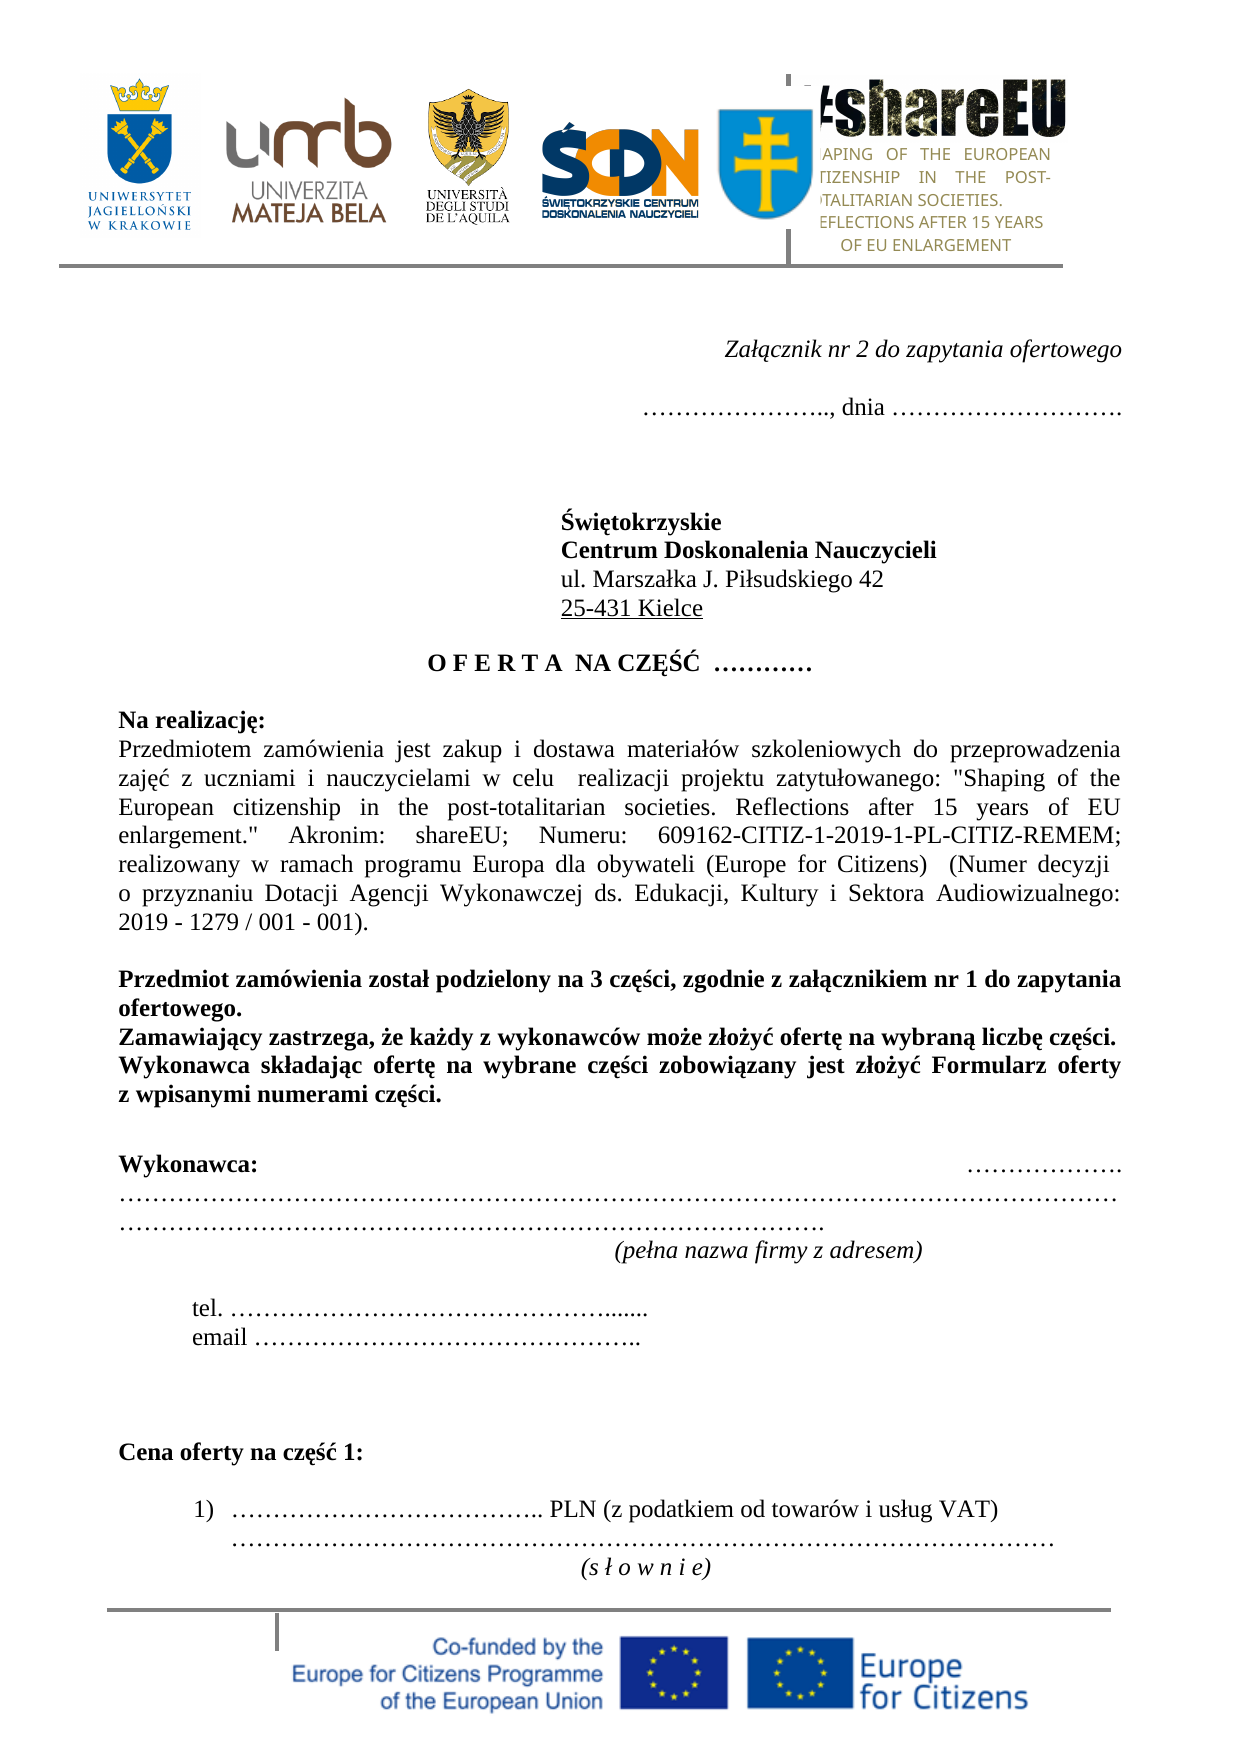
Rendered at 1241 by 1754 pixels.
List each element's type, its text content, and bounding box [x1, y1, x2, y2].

picture [209, 81, 699, 232]
text Centrum Doskonalenia Nauczycieli [561, 536, 1122, 564]
text Zamawiający zastrzega, że każdy z wykonawców może złożyć ofertę na wybraną liczbę części. [118, 1022, 1122, 1051]
text O F E R T A NA CZĘŚĆ ………… [118, 648, 1122, 677]
text Przedmiotem zamówienia jest zakup i dostawa materiałów szkoleniowych do przeprowadzenia zajęć z uczniami i nauczycielami w celu realizacji projektu zatytułowanego: "Shaping of the European citizenship in the post-totalitarian societies. Reflections after 15 years of EU enlargement." Akronim: shareEU; Numeru: 609162-CITIZ-1-2019-1-PL-CITIZ-REMEM; realizowany w ramach programu Europa dla obywateli (Europe for Citizens) (Numer decyzji o przyznaniu Dotacji Agencji Wykonawczej ds. Edukacji, Kultury i Sektora Audiowizualnego: 2019 - 1279 / 001 - 001). [118, 734, 1122, 936]
text email ……………………………………….. [156, 1322, 1122, 1351]
text (pełna nazwa firmy z adresem) [339, 1236, 1122, 1264]
text Na realizację: [118, 706, 1122, 734]
text Wykonawca: ……………….……………………………………………………………………………………………………………………………………………………………………………………. [118, 1149, 1122, 1236]
text 25-431 Kielce [561, 593, 1122, 622]
text Świętokrzyskie [561, 507, 1122, 536]
text ul. Marszałka J. Piłsudskiego 42 [561, 564, 1122, 593]
text ………………….., dnia ………………………. [118, 392, 1122, 421]
text Przedmiot zamówienia został podzielony na 3 części, zgodnie z załącznikiem nr 1 do zapytania ofertowego. [118, 964, 1122, 1022]
text Cena oferty na część 1: [118, 1437, 1122, 1466]
text 1) ……………………………….. PLN (z podatkiem od towarów i usług VAT) [193, 1494, 1122, 1523]
text (s ł o w n i e) [193, 1552, 1122, 1581]
picture [712, 75, 1069, 229]
picture [79, 73, 202, 238]
picture [285, 1622, 1031, 1728]
text ……………………………………………………………………………………… [193, 1523, 1122, 1552]
text Załącznik nr 2 do zapytania ofertowego [118, 334, 1122, 363]
text tel. ………………………………………....... [156, 1293, 1122, 1322]
text Wykonawca składając ofertę na wybrane części zobowiązany jest złożyć Formularz oferty z wpisanymi numerami części. [118, 1051, 1122, 1108]
